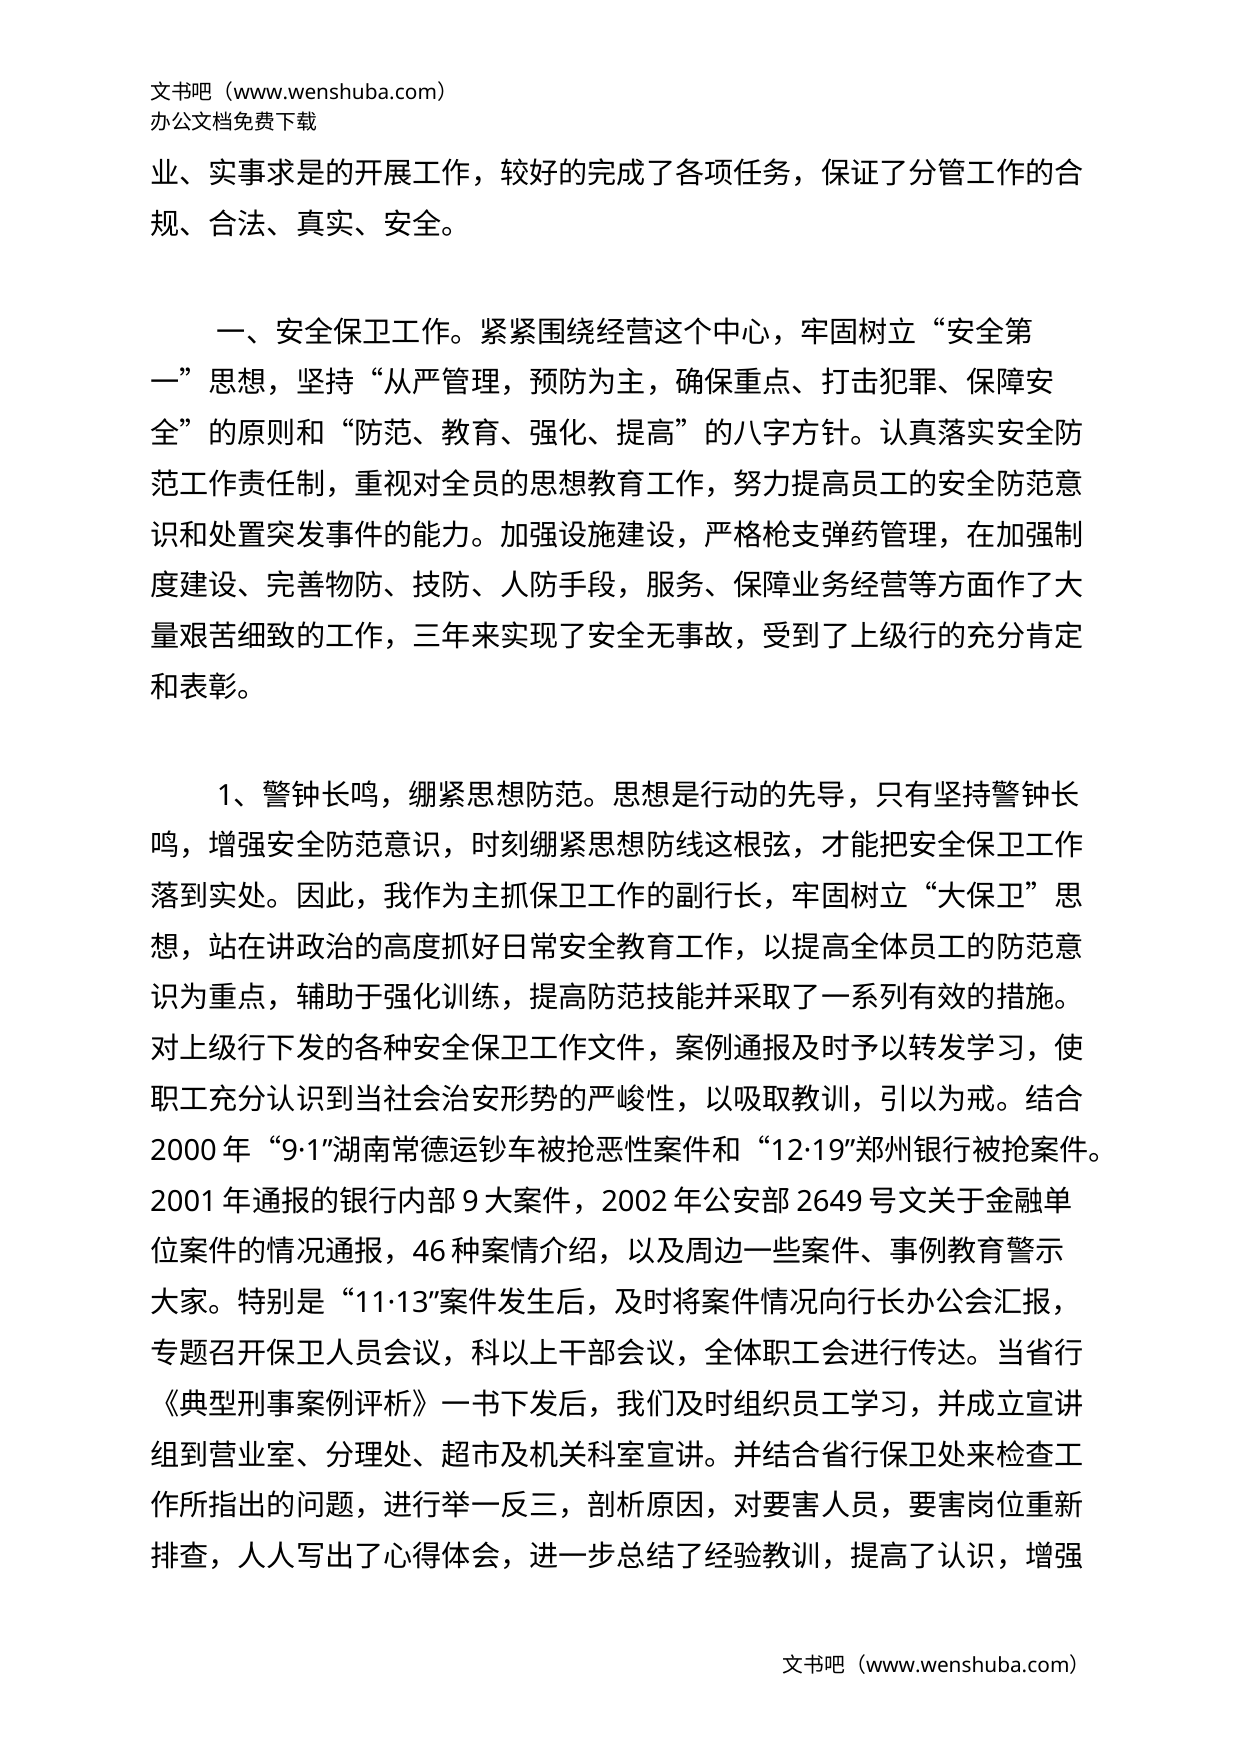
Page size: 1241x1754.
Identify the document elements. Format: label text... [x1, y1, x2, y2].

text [150, 150, 1090, 243]
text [150, 771, 1090, 1575]
text 一、安全保卫工作。紧紧围绕经营这个中心，牢固树立“安全第一”思想，坚持“从严管理，预防为主，确保重点、打击犯罪、保障安全”的原则和“防范、教育、强化、提高”的八字方针。认真落实安全防范工作责任制，重视对全员的思想教育工作，努力提高员工的安全防范意识和处置突发事件的能力。加强设施建设，严格枪支弹药管理，在加强制度建设、完善物防、技防、人防手段，服务、保障业务经营等方面作了大量艰苦细致的工作，三年来实现了安全无事故，受到了上级行的充分肯定和表彰。 [150, 308, 1090, 706]
